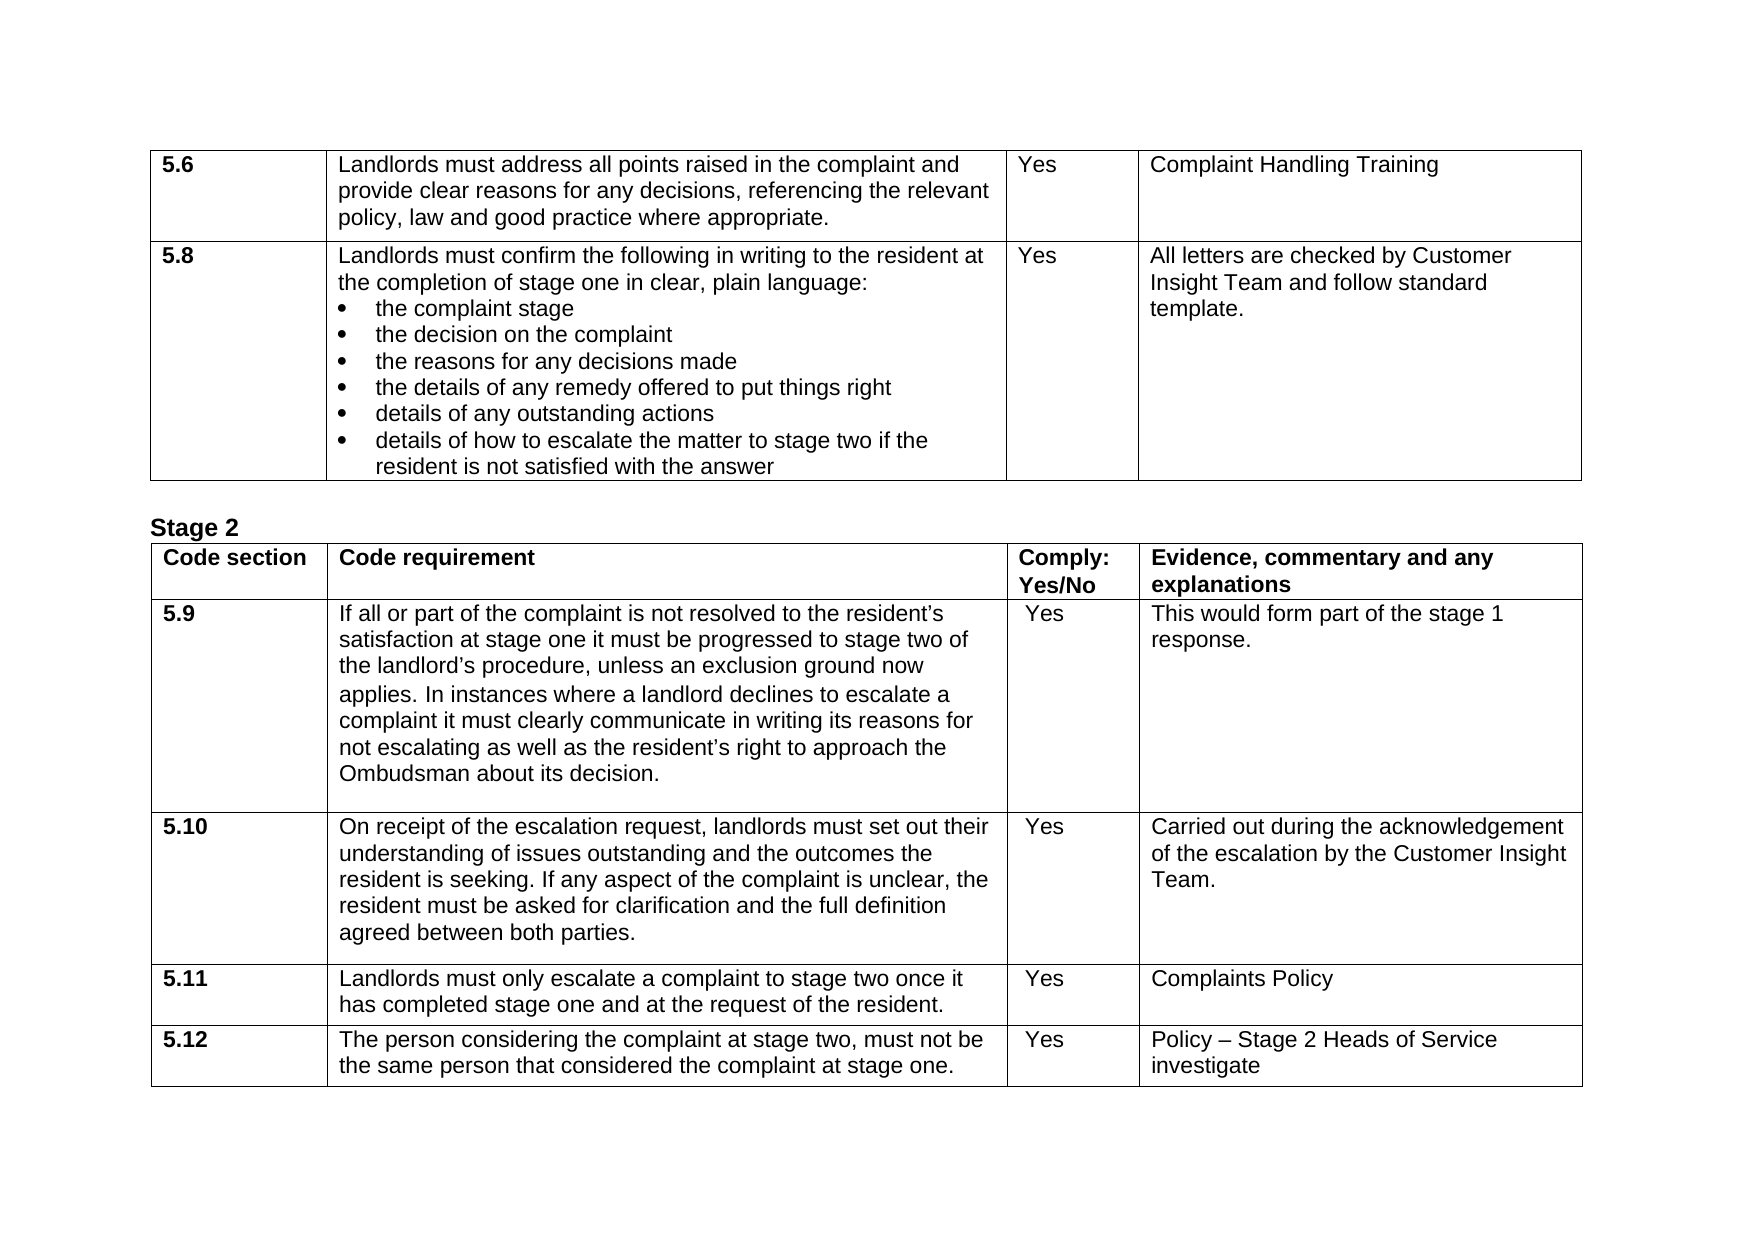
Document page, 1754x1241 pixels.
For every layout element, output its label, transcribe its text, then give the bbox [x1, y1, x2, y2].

table_cell This would form part of the stage 1 response. [1140, 600, 1582, 812]
table_header Evidence, commentary and any explanations [1140, 544, 1582, 598]
table_cell 5.8 [151, 242, 326, 479]
table_cell Yes [1007, 242, 1138, 479]
subtitle Stage 2 [150, 513, 1604, 541]
table_cell Yes [1007, 151, 1138, 241]
table_cell Yes [1008, 813, 1139, 963]
table_cell 5.6 [151, 151, 326, 241]
table_header Code section [152, 544, 327, 598]
table_cell All letters are checked by Customer Insight Team and follow standard template. [1139, 242, 1581, 479]
table_cell Complaint Handling Training [1139, 151, 1581, 241]
table_cell 5.9 [152, 600, 327, 812]
table_cell 5.11 [152, 965, 327, 1025]
table_cell Yes [1008, 600, 1139, 812]
table_cell Policy – Stage 2 Heads of Service investigate [1140, 1026, 1582, 1086]
table_header Code requirement [328, 544, 1007, 598]
table_cell 5.10 [152, 813, 327, 963]
table_cell Landlords must only escalate a complaint to stage two once it has completed stage one and at the request of the resident. [328, 965, 1007, 1025]
table_cell If all or part of the complaint is not resolved to the resident’s satisfaction at stage one it must be progressed to stage two of the landlord’s procedure, unless an exclusion ground now applies. In instances where a landlord declines to escalate a complaint it must clearly communicate in writing its reasons for not escalating as well as the resident’s right to approach the Ombudsman about its decision. [328, 600, 1007, 812]
table_cell The person considering the complaint at stage two, must not be the same person that considered the complaint at stage one. [328, 1026, 1007, 1086]
table_cell Yes [1008, 1026, 1139, 1086]
table_cell Landlords must address all points raised in the complaint and provide clear reasons for any decisions, referencing the relevant policy, law and good practice where appropriate. [327, 151, 1006, 241]
table_cell Yes [1008, 965, 1139, 1025]
table_cell On receipt of the escalation request, landlords must set out their understanding of issues outstanding and the outcomes the resident is seeking. If any aspect of the complaint is unclear, the resident must be asked for clarification and the full definition agreed between both parties. [328, 813, 1007, 963]
table_cell Carried out during the acknowledgement of the escalation by the Customer Insight Team. [1140, 813, 1582, 963]
table_header Comply: Yes/No [1008, 544, 1139, 598]
table_cell Complaints Policy [1140, 965, 1582, 1025]
table_cell 5.12 [152, 1026, 327, 1086]
table_cell Landlords must confirm the following in writing to the resident at the completion of stage one in clear, plain language: the complaint stage the decision on the complaint the reasons for any decisions made the details of any remedy offered to put things right details of any outstanding actions details of how to escalate the matter to stage two if the resident is not satisfied with the answer [327, 242, 1006, 479]
